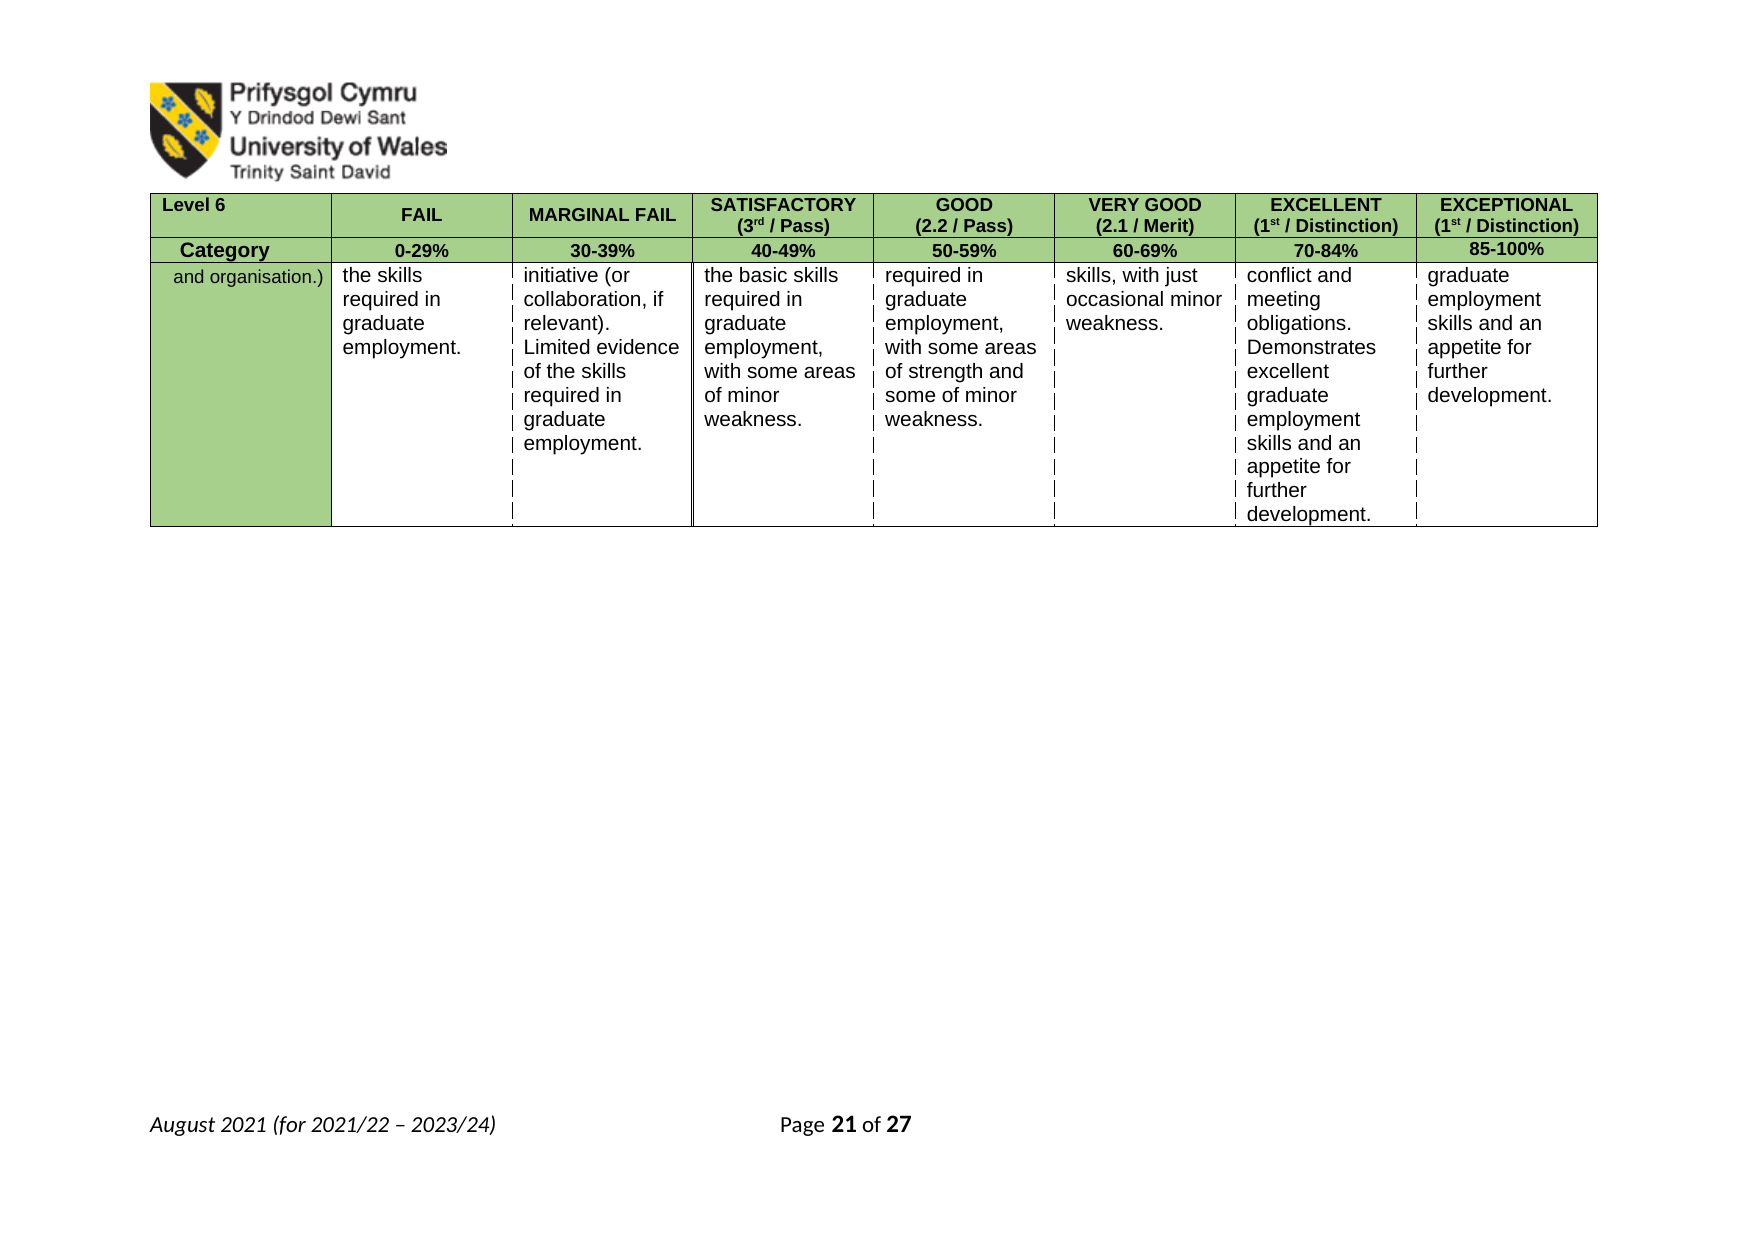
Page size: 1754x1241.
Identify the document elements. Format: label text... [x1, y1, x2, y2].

table_cell Category [151, 238, 331, 262]
table_header SATISFACTORY (3rd / Pass) [693, 194, 873, 237]
table_header VERY GOOD (2.1 / Merit) [1055, 194, 1235, 237]
table_cell 30-39% [513, 238, 692, 262]
picture [150, 73, 447, 193]
table_header MARGINAL FAIL [513, 194, 692, 237]
table_header FAIL [332, 194, 512, 237]
table_cell 60-69% [1055, 238, 1235, 262]
table_header Level 6 [151, 194, 331, 237]
table_cell 0-29% [332, 238, 512, 262]
table_header EXCELLENT (1st / Distinction) [1236, 194, 1416, 237]
table_cell 70-84% [1236, 238, 1416, 262]
table_cell 50-59% [874, 238, 1054, 262]
table_header GOOD (2.2 / Pass) [874, 194, 1054, 237]
table_cell 40-49% [693, 238, 873, 262]
table_header EXCEPTIONAL (1st / Distinction) [1417, 194, 1597, 237]
table_cell 85-100% [1417, 238, 1597, 262]
